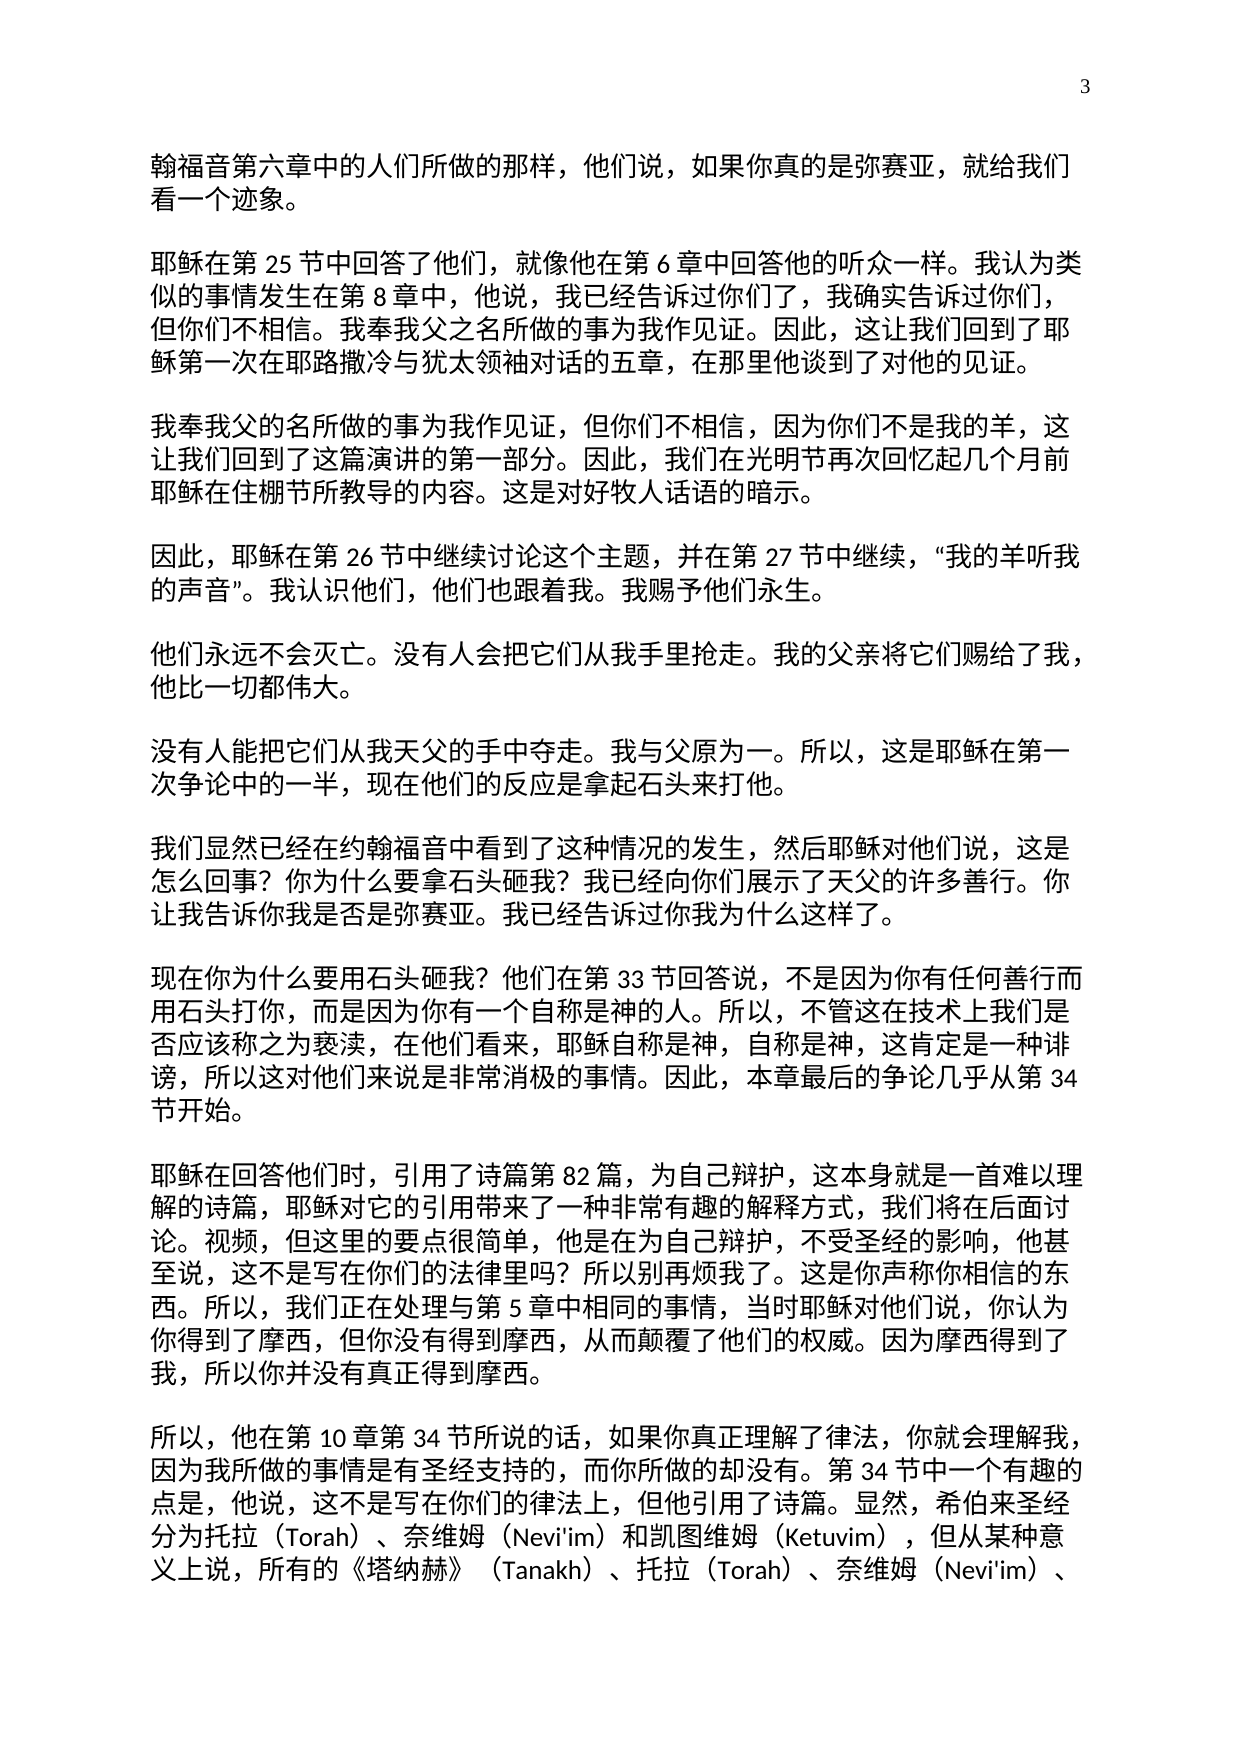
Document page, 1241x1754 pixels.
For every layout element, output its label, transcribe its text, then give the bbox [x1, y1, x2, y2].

text 现在你为什么要用石头砸我？他们在第 33 节回答说，不是因为你有任何善行而用石头打你，而是因为你有一个自称是神的人。所以，不管这在技术上我们是否应该称之为亵渎，在他们看来，耶稣自称是神，自称是神，这肯定是一种诽谤，所以这对他们来说是非常消极的事情。因此，本章最后的争论几乎从第 34 节开始。 [150, 962, 1090, 1127]
text 我们显然已经在约翰福音中看到了这种情况的发生，然后耶稣对他们说，这是怎么回事？你为什么要拿石头砸我？我已经向你们展示了天父的许多善行。你让我告诉你我是否是弥赛亚。我已经告诉过你我为什么这样了。 [150, 832, 1090, 931]
text 因此，耶稣在第 26 节中继续讨论这个主题，并在第 27 节中继续，“我的羊听我的声音”。我认识他们，他们也跟着我。我赐予他们永生。 [150, 541, 1090, 607]
text 耶稣在回答他们时，引用了诗篇第 82 篇，为自己辩护，这本身就是一首难以理解的诗篇，耶稣对它的引用带来了一种非常有趣的解释方式，我们将在后面讨论。视频，但这里的要点很简单，他是在为自己辩护，不受圣经的影响，他甚至说，这不是写在你们的法律里吗？所以别再烦我了。这是你声称你相信的东西。所以，我们正在处理与第 5 章中相同的事情，当时耶稣对他们说，你认为你得到了摩西，但你没有得到摩西，从而颠覆了他们的权威。因为摩西得到了我，所以你并没有真正得到摩西。 [150, 1159, 1090, 1390]
text 没有人能把它们从我天父的手中夺走。我与父原为一。所以，这是耶稣在第一次争论中的一半，现在他们的反应是拿起石头来打他。 [150, 735, 1090, 801]
text 他们永远不会灭亡。没有人会把它们从我手里抢走。我的父亲将它们赐给了我，他比一切都伟大。 [150, 638, 1090, 704]
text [150, 150, 1090, 216]
text 我奉我父的名所做的事为我作见证，但你们不相信，因为你们不是我的羊，这让我们回到了这篇演讲的第一部分。因此，我们在光明节再次回忆起几个月前耶稣在住棚节所教导的内容。这是对好牧人话语的暗示。 [150, 410, 1090, 509]
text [150, 1421, 1090, 1586]
text 耶稣在第 25 节中回答了他们，就像他在第 6 章中回答他的听众一样。我认为类似的事情发生在第 8 章中，他说，我已经告诉过你们了，我确实告诉过你们，但你们不相信。我奉我父之名所做的事为我作见证。因此，这让我们回到了耶稣第一次在耶路撒冷与犹太领袖对话的五章，在那里他谈到了对他的见证。 [150, 247, 1090, 379]
